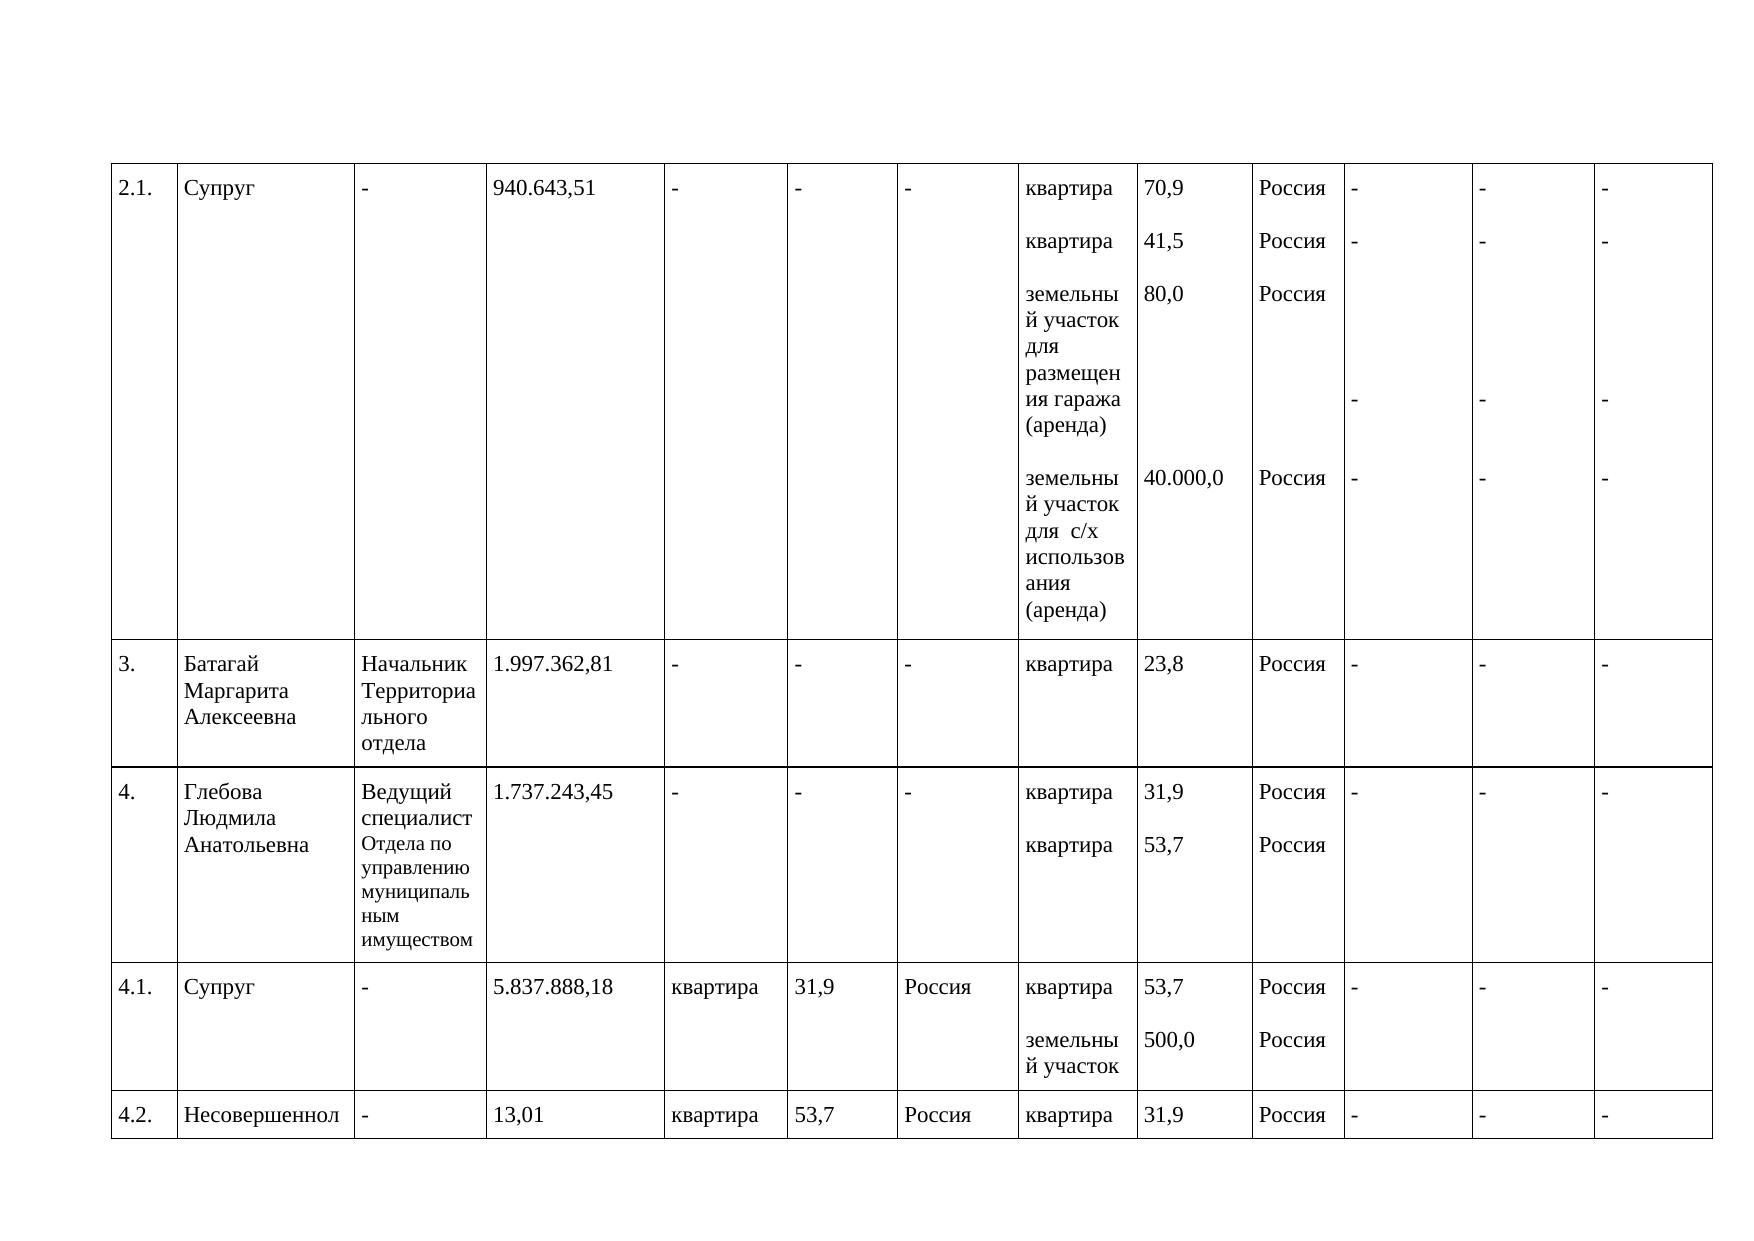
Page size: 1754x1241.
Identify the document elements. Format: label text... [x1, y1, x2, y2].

table_cell - [1473, 640, 1594, 766]
table_cell квартира (1/3) [665, 1091, 787, 1138]
table_cell 3. [112, 640, 177, 766]
table_cell 4.1. [112, 963, 177, 1089]
table_cell Батагай Маргарита Алексеевна [178, 640, 354, 766]
table_cell 4.2. [112, 1091, 177, 1138]
table_cell - [1595, 963, 1712, 1089]
table_cell квартира квартира земельный участок для размещения гаража (аренда) земельный участок для с/х использования (аренда) [1019, 164, 1137, 639]
table_cell - [1345, 640, 1472, 766]
table_cell Супруг [178, 164, 354, 639]
table_cell Россия Россия [1253, 768, 1344, 962]
table_cell - - - - [1595, 164, 1712, 639]
table_cell - [1345, 1091, 1472, 1138]
table_cell 70,9 41,5 80,0 40.000,0 [1138, 164, 1252, 639]
table_cell - [898, 164, 1018, 639]
table_cell - [1473, 768, 1594, 962]
table_cell - [898, 640, 1018, 766]
table_cell Начальник Территориального отдела [355, 640, 486, 766]
table_cell Россия Россия Россия Россия [1253, 164, 1344, 639]
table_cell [178, 1091, 354, 1138]
table_cell - [898, 768, 1018, 962]
table_cell Россия Россия [1253, 963, 1344, 1089]
table_cell - [1345, 963, 1472, 1089]
table_cell Супруг [178, 963, 354, 1089]
table_cell Глебова Людмила Анатольевна [178, 768, 354, 962]
table_cell - [1473, 1091, 1594, 1138]
table_cell - [1595, 640, 1712, 766]
table_cell - [1345, 768, 1472, 962]
table_cell квартира [1019, 640, 1137, 766]
table_cell 31,9 [1138, 1091, 1252, 1138]
table_cell - [1595, 1091, 1712, 1138]
table_cell - [788, 640, 897, 766]
table_cell Россия [898, 963, 1018, 1089]
table_cell - [665, 768, 787, 962]
table_cell - [355, 164, 486, 639]
table_cell 1.997.362,81 [487, 640, 664, 766]
table_cell 13,01 [487, 1091, 664, 1138]
table_cell Ведущий специалист Отдела по управлению муниципальным имуществом [355, 768, 486, 962]
table_cell 4. [112, 768, 177, 962]
table_cell квартира земельный участок [1019, 963, 1137, 1089]
table_cell - [788, 164, 897, 639]
table_cell - [665, 164, 787, 639]
table_cell Россия [898, 1091, 1018, 1138]
table_cell квартира [1019, 1091, 1137, 1138]
table_cell 53,7 [788, 1091, 897, 1138]
table_cell квартира [665, 963, 787, 1089]
table_cell - [1595, 768, 1712, 962]
table_cell Россия [1253, 1091, 1344, 1138]
table_cell 23,8 [1138, 640, 1252, 766]
table_cell - [1473, 963, 1594, 1089]
table_cell - [355, 963, 486, 1089]
table_cell Россия [1253, 640, 1344, 766]
table_cell 1.737.243,45 [487, 768, 664, 962]
table_cell - - - - [1345, 164, 1472, 639]
table_cell 940.643,51 [487, 164, 664, 639]
table_cell - [788, 768, 897, 962]
table_cell - [355, 1091, 486, 1138]
table_cell 2.1. [112, 164, 177, 639]
table_cell 53,7 500,0 [1138, 963, 1252, 1089]
table_cell 31,9 [788, 963, 897, 1089]
table_cell 5.837.888,18 [487, 963, 664, 1089]
table_cell - - - - [1473, 164, 1594, 639]
table_cell 31,9 53,7 [1138, 768, 1252, 962]
table_cell квартира квартира [1019, 768, 1137, 962]
table_cell - [665, 640, 787, 766]
